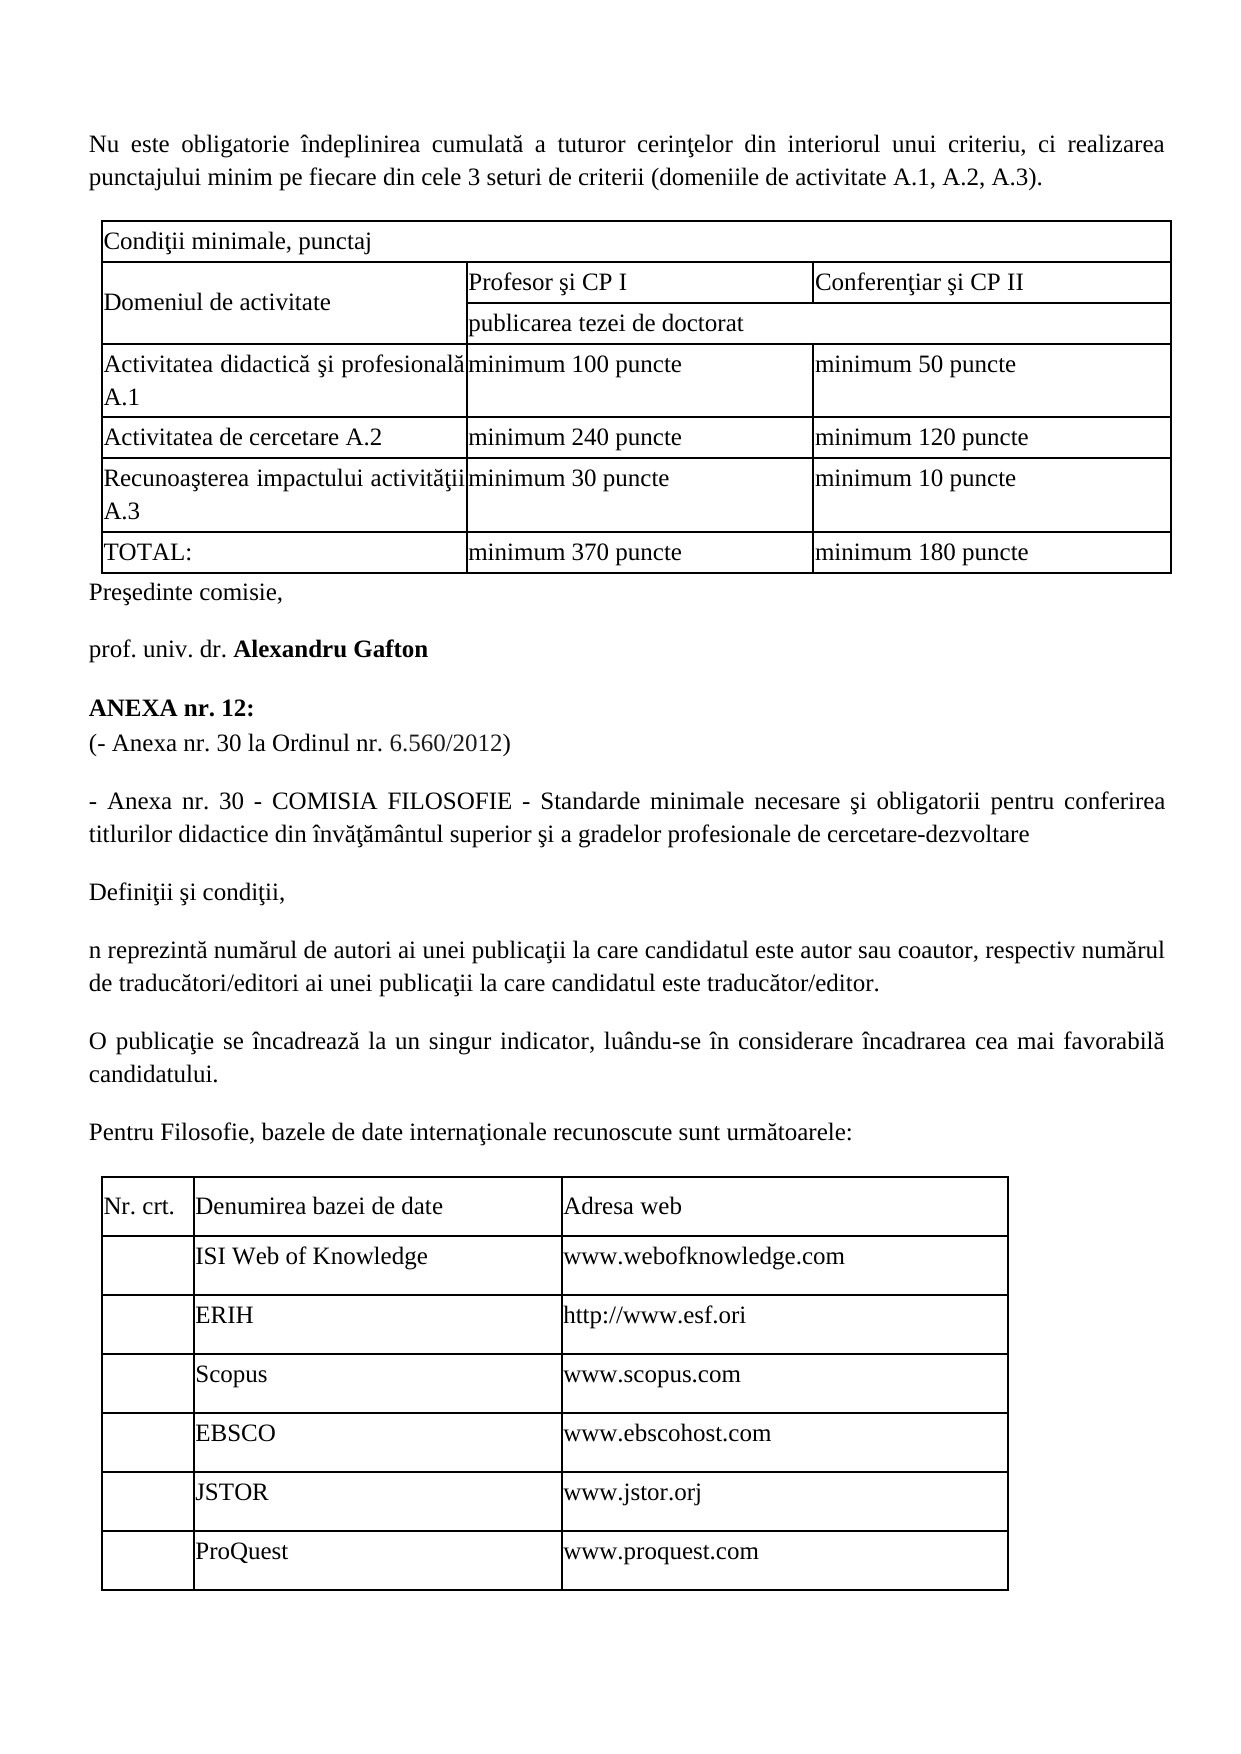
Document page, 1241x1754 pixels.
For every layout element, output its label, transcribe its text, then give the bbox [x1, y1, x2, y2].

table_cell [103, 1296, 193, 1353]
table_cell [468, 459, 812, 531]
text prof. univ. dr. Alexandru Gafton [89, 634, 1166, 663]
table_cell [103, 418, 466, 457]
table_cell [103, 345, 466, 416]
text Pentru Filosofie, bazele de date internaţionale recunoscute sunt următoarele: [89, 1117, 1166, 1146]
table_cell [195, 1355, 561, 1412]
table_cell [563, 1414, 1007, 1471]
text - Anexa nr. 30 - COMISIA FILOSOFIE - Standarde minimale necesare şi obligatorii pentru conferirea titlurilor didactice din învăţământul superior şi a gradelor profesionale de cercetare-dezvoltare [89, 786, 1166, 848]
text ANEXA nr. 12: [89, 693, 1166, 721]
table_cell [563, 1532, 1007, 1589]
text O publicaţie se încadrează la un singur indicator, luându-se în considerare încadrarea cea mai favorabilă candidatului. [89, 1026, 1166, 1088]
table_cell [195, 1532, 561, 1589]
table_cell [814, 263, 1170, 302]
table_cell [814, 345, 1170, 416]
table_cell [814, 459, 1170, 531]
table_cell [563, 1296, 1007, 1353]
text Definiţii şi condiţii, [89, 877, 1166, 906]
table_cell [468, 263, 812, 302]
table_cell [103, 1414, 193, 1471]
text Nu este obligatorie îndeplinirea cumulată a tuturor cerinţelor din interiorul unui criteriu, ci realizarea punctajului minim pe fiecare din cele 3 seturi de criterii (domeniile de activitate A.1, A.2, A.3). [89, 129, 1166, 191]
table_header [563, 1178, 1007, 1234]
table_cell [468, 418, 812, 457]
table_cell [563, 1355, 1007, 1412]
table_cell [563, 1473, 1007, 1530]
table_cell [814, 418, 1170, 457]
text Preşedinte comisie, [89, 577, 1166, 605]
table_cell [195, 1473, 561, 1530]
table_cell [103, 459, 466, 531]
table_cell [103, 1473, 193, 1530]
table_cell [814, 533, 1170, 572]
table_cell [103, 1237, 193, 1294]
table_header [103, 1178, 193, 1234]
text (- Anexa nr. 30 la Ordinul nr. 6.560/2012) [89, 728, 1166, 757]
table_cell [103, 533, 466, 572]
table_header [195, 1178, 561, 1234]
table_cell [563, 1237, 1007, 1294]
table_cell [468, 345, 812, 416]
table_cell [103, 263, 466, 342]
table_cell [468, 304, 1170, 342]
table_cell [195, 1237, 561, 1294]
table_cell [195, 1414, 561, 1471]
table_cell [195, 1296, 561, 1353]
text n reprezintă numărul de autori ai unei publicaţii la care candidatul este autor sau coautor, respectiv numărul de traducători/editori ai unei publicaţii la care candidatul este traducător/editor. [89, 935, 1166, 997]
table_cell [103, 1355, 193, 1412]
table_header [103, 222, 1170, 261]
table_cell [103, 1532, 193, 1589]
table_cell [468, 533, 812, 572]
